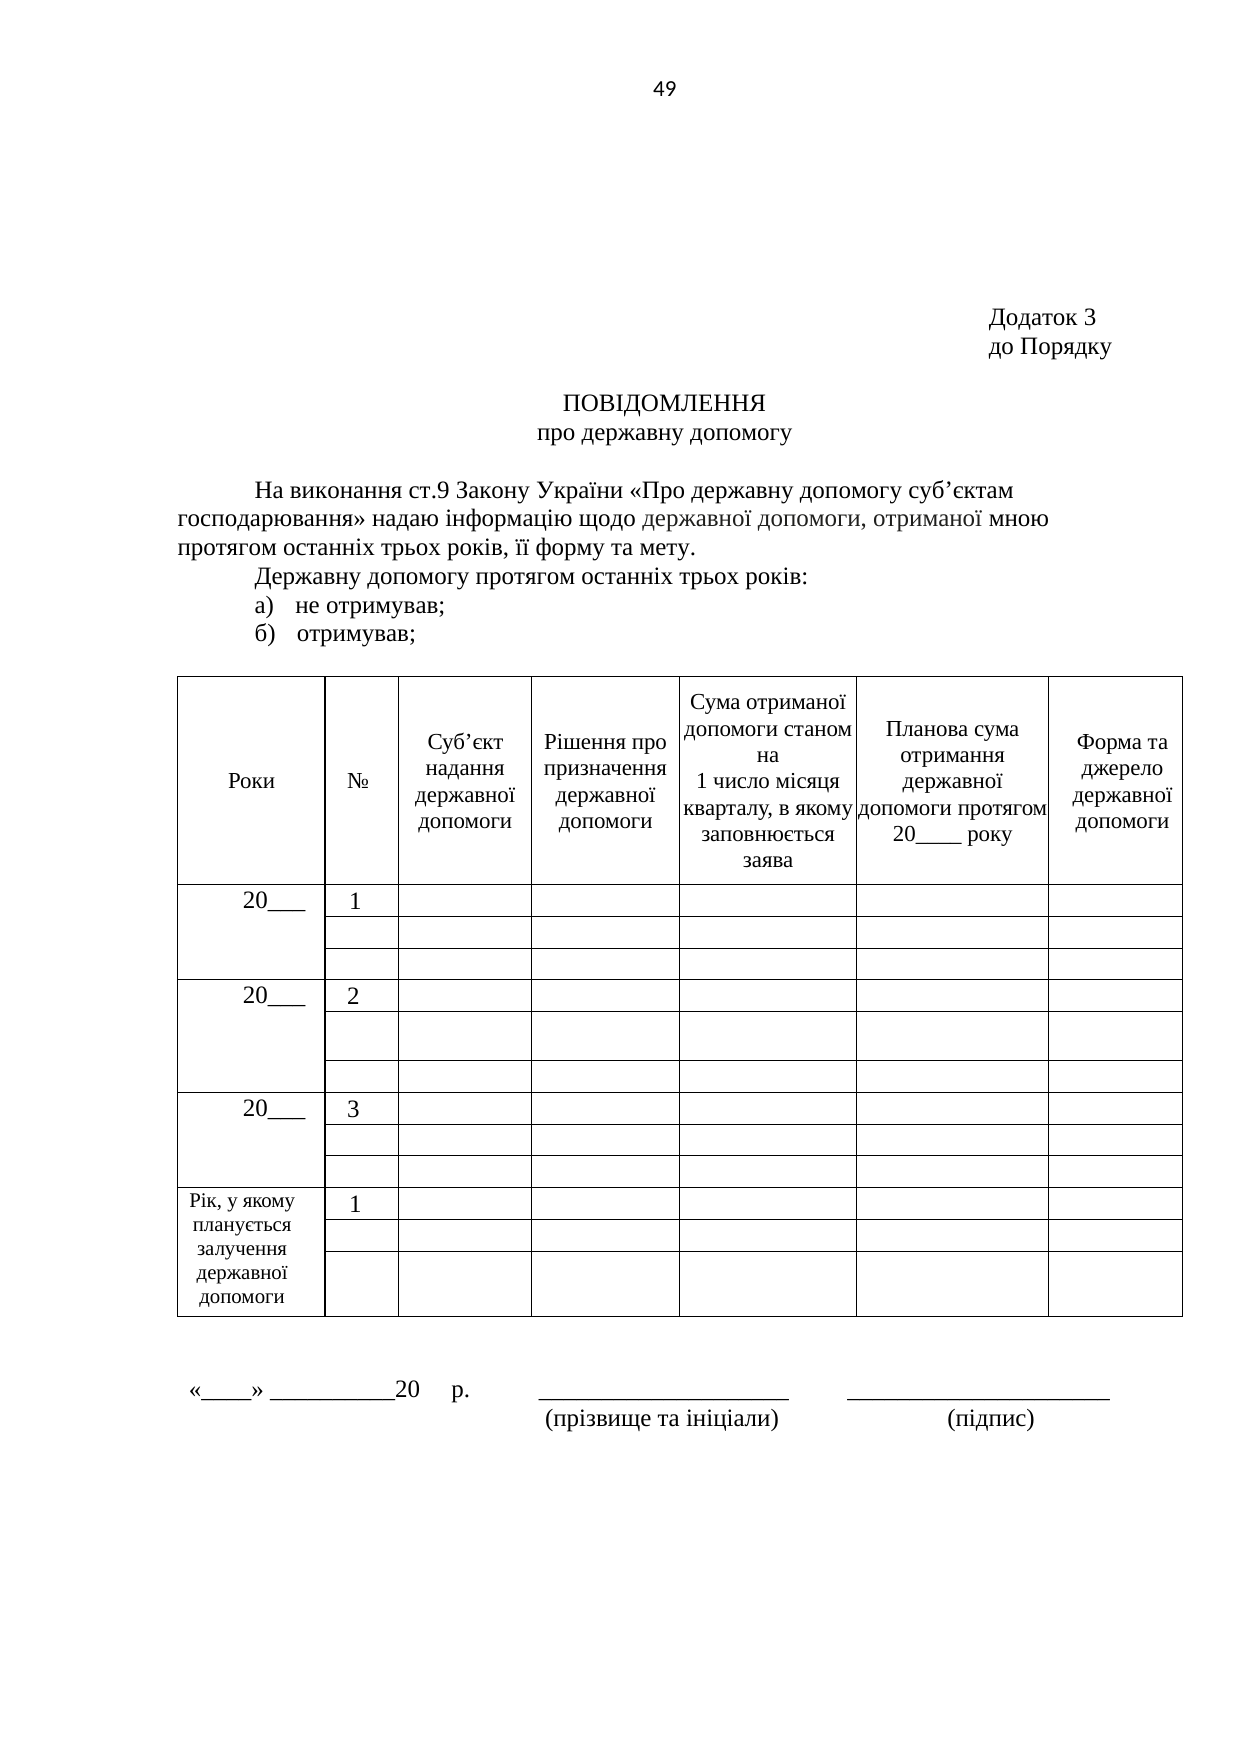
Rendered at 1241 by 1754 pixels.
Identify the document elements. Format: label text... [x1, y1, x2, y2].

table_cell [532, 980, 679, 1011]
table_cell [680, 949, 856, 979]
table_cell [857, 1125, 1048, 1155]
table_cell [532, 1220, 679, 1251]
table_cell [857, 949, 1048, 979]
table_cell 1 [326, 885, 398, 916]
table_cell [399, 949, 531, 979]
table_cell [857, 917, 1048, 948]
table_header ____________________ (прізвище та ініціали) [496, 1374, 823, 1431]
table_header Планова сума отримання державної допомоги протягом 20____ року [857, 677, 1048, 884]
table_cell [1049, 1252, 1182, 1316]
text ПОВІДОМЛЕННЯ [177, 388, 1152, 417]
text На виконання ст.9 Закону України «Про державну допомогу суб’єктам господарювання» надаю інформацію щодо державної допомоги, отриманої мною протягом останніх трьох років, її форму та мету. [177, 475, 1152, 561]
table_cell [1049, 885, 1182, 916]
table_cell [1049, 1220, 1182, 1251]
table_cell [857, 1061, 1048, 1092]
table_cell 2 [326, 980, 398, 1011]
table_cell 1 [326, 1188, 398, 1218]
table_cell [399, 1061, 531, 1092]
table_header Сума отриманої допомоги станом на 1 число місяця кварталу, в якому заповнюється заява [680, 677, 856, 884]
table_cell [326, 917, 398, 948]
table_cell [1049, 1156, 1182, 1187]
table_cell [326, 949, 398, 979]
table_cell [399, 1252, 531, 1316]
table_cell [399, 1093, 531, 1124]
table_header Роки [178, 677, 324, 884]
table_cell [680, 917, 856, 948]
table_header _____________________ (підпис) [823, 1374, 1152, 1431]
text Додаток 3 [988, 302, 1152, 331]
table_cell [1049, 917, 1182, 948]
table_cell 20___ [178, 1093, 324, 1187]
table_cell [532, 1125, 679, 1155]
table_cell [680, 1252, 856, 1316]
table_cell [399, 1156, 531, 1187]
table_cell [532, 949, 679, 979]
text до Порядку [988, 331, 1152, 360]
table_cell [857, 1188, 1048, 1218]
table_cell [1049, 980, 1182, 1011]
text Державну допомогу протягом останніх трьох років: [177, 561, 1152, 590]
table_header Форма та джерело державної допомоги [1049, 677, 1182, 884]
text про державну допомогу [177, 417, 1152, 446]
table_header «____» __________20 р. [177, 1374, 496, 1431]
table_cell [399, 980, 531, 1011]
table_cell [532, 1061, 679, 1092]
table_cell [399, 917, 531, 948]
table_cell [532, 1156, 679, 1187]
table_cell [326, 1252, 398, 1316]
text а) не отримував; [177, 590, 1152, 618]
table_cell 20___ [178, 885, 324, 979]
table_cell [399, 1220, 531, 1251]
table_cell [857, 1252, 1048, 1316]
table_cell [1049, 1188, 1182, 1218]
table_cell [857, 980, 1048, 1011]
table_header № [326, 677, 398, 884]
table_cell [326, 1220, 398, 1251]
table_cell [1049, 949, 1182, 979]
table_cell [680, 1156, 856, 1187]
table_cell [857, 1012, 1048, 1060]
table_cell [680, 1093, 856, 1124]
table_cell [680, 1012, 856, 1060]
table_cell [326, 1125, 398, 1155]
table_cell [1049, 1093, 1182, 1124]
table_cell [680, 1220, 856, 1251]
table_cell Рік, у якому планується залучення державної допомоги [178, 1188, 324, 1316]
table_cell [857, 1156, 1048, 1187]
table_cell [680, 885, 856, 916]
table_cell [532, 1093, 679, 1124]
table_cell [326, 1156, 398, 1187]
table_cell [1049, 1012, 1182, 1060]
table_cell [857, 885, 1048, 916]
table_cell [532, 1252, 679, 1316]
table_cell 3 [326, 1093, 398, 1124]
table_cell [399, 1125, 531, 1155]
table_cell [326, 1012, 398, 1060]
table_cell [532, 1188, 679, 1218]
table_cell [1049, 1061, 1182, 1092]
table_cell 20___ [178, 980, 324, 1092]
table_cell [399, 1012, 531, 1060]
table_cell [399, 885, 531, 916]
table_cell [532, 1012, 679, 1060]
table_cell [680, 1125, 856, 1155]
table_header Рішення про призначення державної допомоги [532, 677, 679, 884]
table_cell [680, 980, 856, 1011]
table_cell [532, 917, 679, 948]
table_cell [399, 1188, 531, 1218]
table_cell [532, 885, 679, 916]
table_cell [326, 1061, 398, 1092]
table_cell [857, 1093, 1048, 1124]
table_cell [857, 1220, 1048, 1251]
table_cell [680, 1061, 856, 1092]
table_cell [1049, 1125, 1182, 1155]
table_cell [680, 1188, 856, 1218]
text б) отримував; [177, 618, 1152, 647]
table_header Суб’єкт надання державної допомоги [399, 677, 531, 884]
